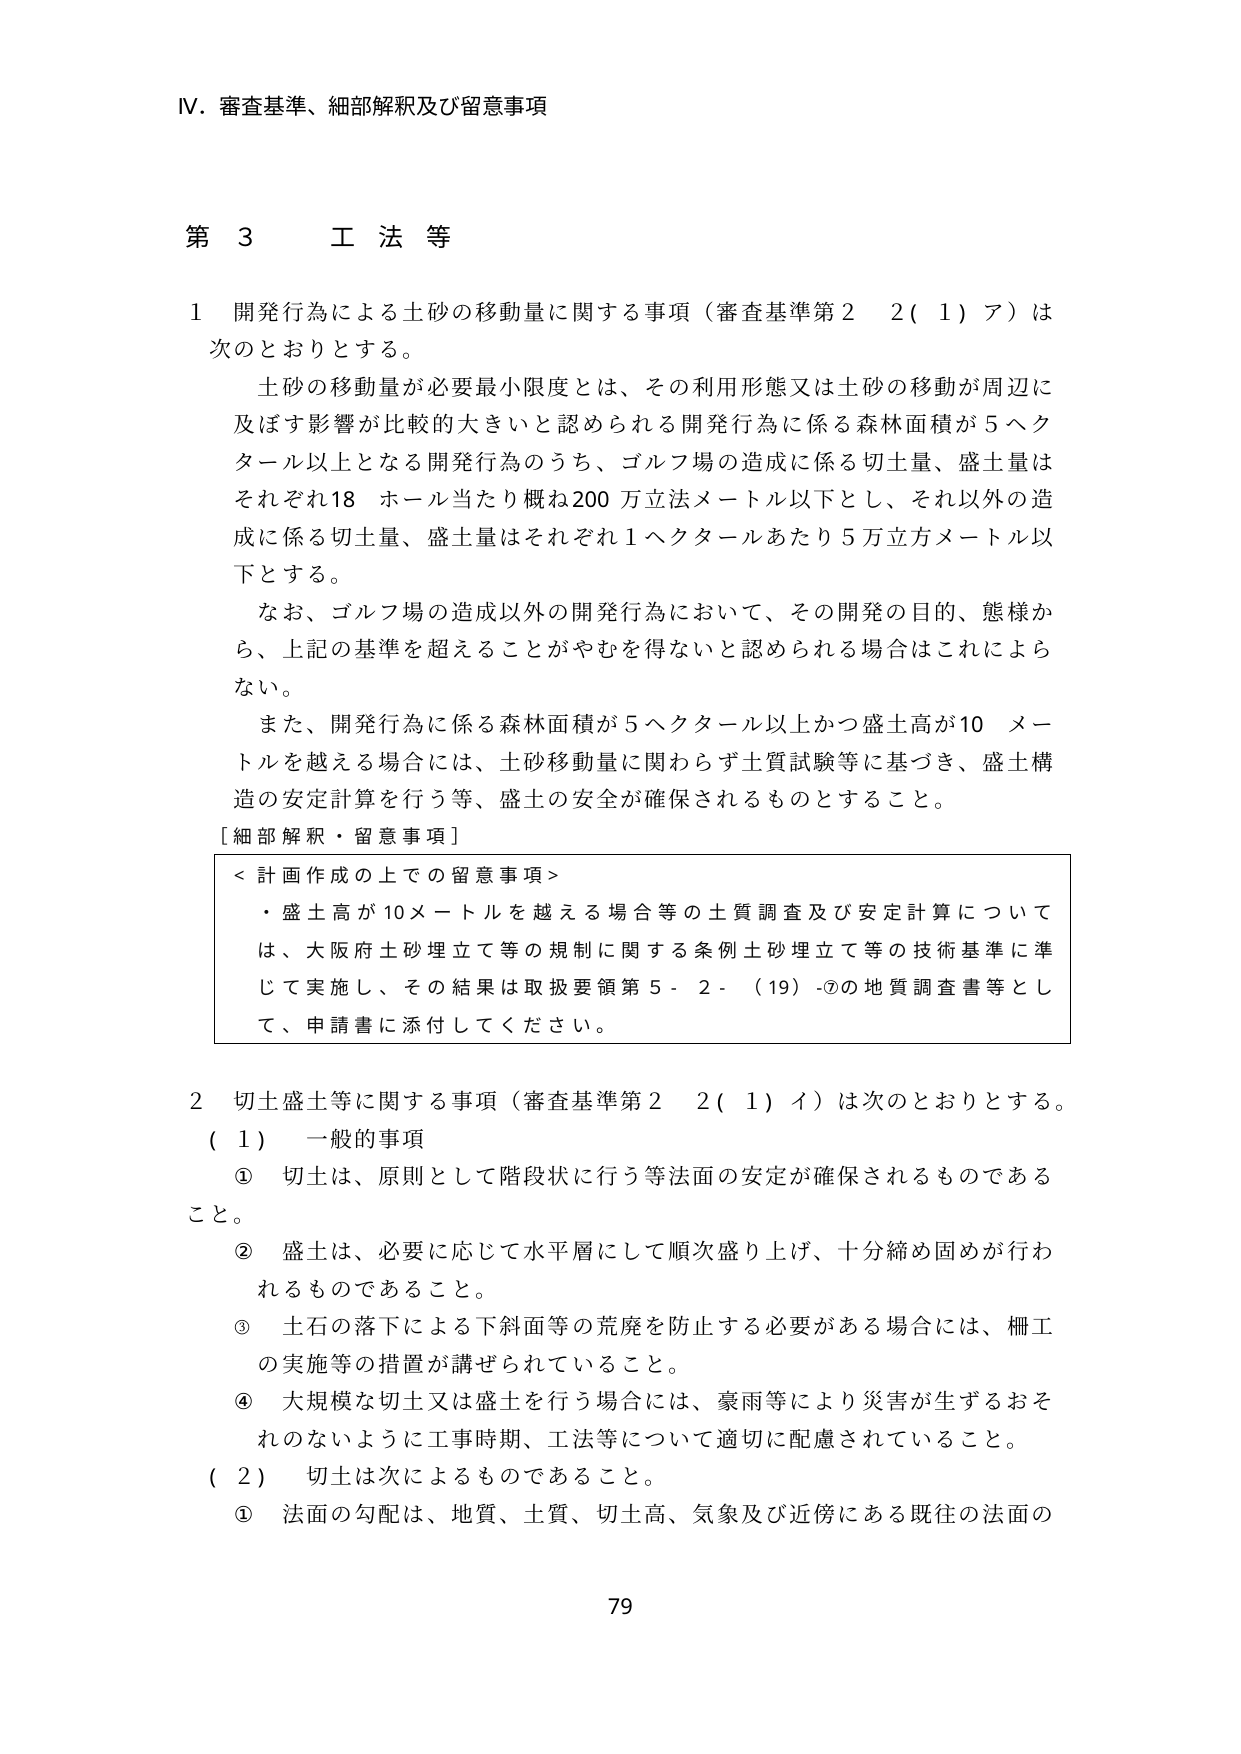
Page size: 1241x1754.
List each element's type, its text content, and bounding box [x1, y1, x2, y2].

text １ 開発行為による土砂の移動量に関する事項（審査基準第２ ２(１)ア）は次のとおりとする。 [185, 292, 1055, 367]
text 土砂の移動量が必要最小限度とは、その利用形態又は土砂の移動が周辺に及ぼす影響が比較的大きいと認められる開発行為に係る森林面積が５ヘクタール以上となる開発行為のうち、ゴルフ場の造成に係る切土量、盛土量はそれぞれ18ホール当たり概ね200万立法メートル以下とし、それ以外の造成に係る切土量、盛土量はそれぞれ１ヘクタールあたり５万立方メートル以下とする。 [227, 367, 1055, 592]
text ② 盛土は、必要に応じて水平層にして順次盛り上げ、十分締め固めが行われるものであること。 [227, 1231, 1055, 1306]
text なお、ゴルフ場の造成以外の開発行為において、その開発の目的、態様から、上記の基準を超えることがやむを得ないと認められる場合はこれによらない。 [227, 592, 1055, 704]
text (１) 一般的事項 [185, 1119, 1055, 1156]
text 第３ 工法等 [185, 217, 1055, 254]
text ① 切土は、原則として階段状に行う等法面の安定が確保されるものであること。 [185, 1156, 1055, 1231]
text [227, 1494, 1055, 1531]
text また、開発行為に係る森林面積が５ヘクタール以上かつ盛土高が10メートルを越える場合には、土砂移動量に関わらず土質試験等に基づき、盛土構造の安定計算を行う等、盛土の安全が確保されるものとすること。 [227, 704, 1055, 817]
text ③ 土石の落下による下斜面等の荒廃を防止する必要がある場合には、柵工の実施等の措置が講ぜられていること。 [227, 1306, 1055, 1381]
table_header <計画作成の上での留意事項> ・盛土高が10メートルを越える場合等の土質調査及び安定計算については、大阪府土砂埋立て等の規制に関する条例土砂埋立て等の技術基準に準じて実施し、その結果は取扱要領第５-２-（19）-⑦の地質調査書等として、申請書に添付してください。 [215, 855, 1070, 1043]
text (２) 切土は次によるものであること。 [185, 1456, 1055, 1494]
text ２ 切土盛土等に関する事項（審査基準第２ ２(１)イ）は次のとおりとする。 [185, 1081, 1055, 1119]
text ④ 大規模な切土又は盛土を行う場合には、豪雨等により災害が生ずるおそれのないように工事時期、工法等について適切に配慮されていること。 [227, 1381, 1055, 1456]
text ［細部解釈・留意事項］ [185, 817, 1055, 854]
